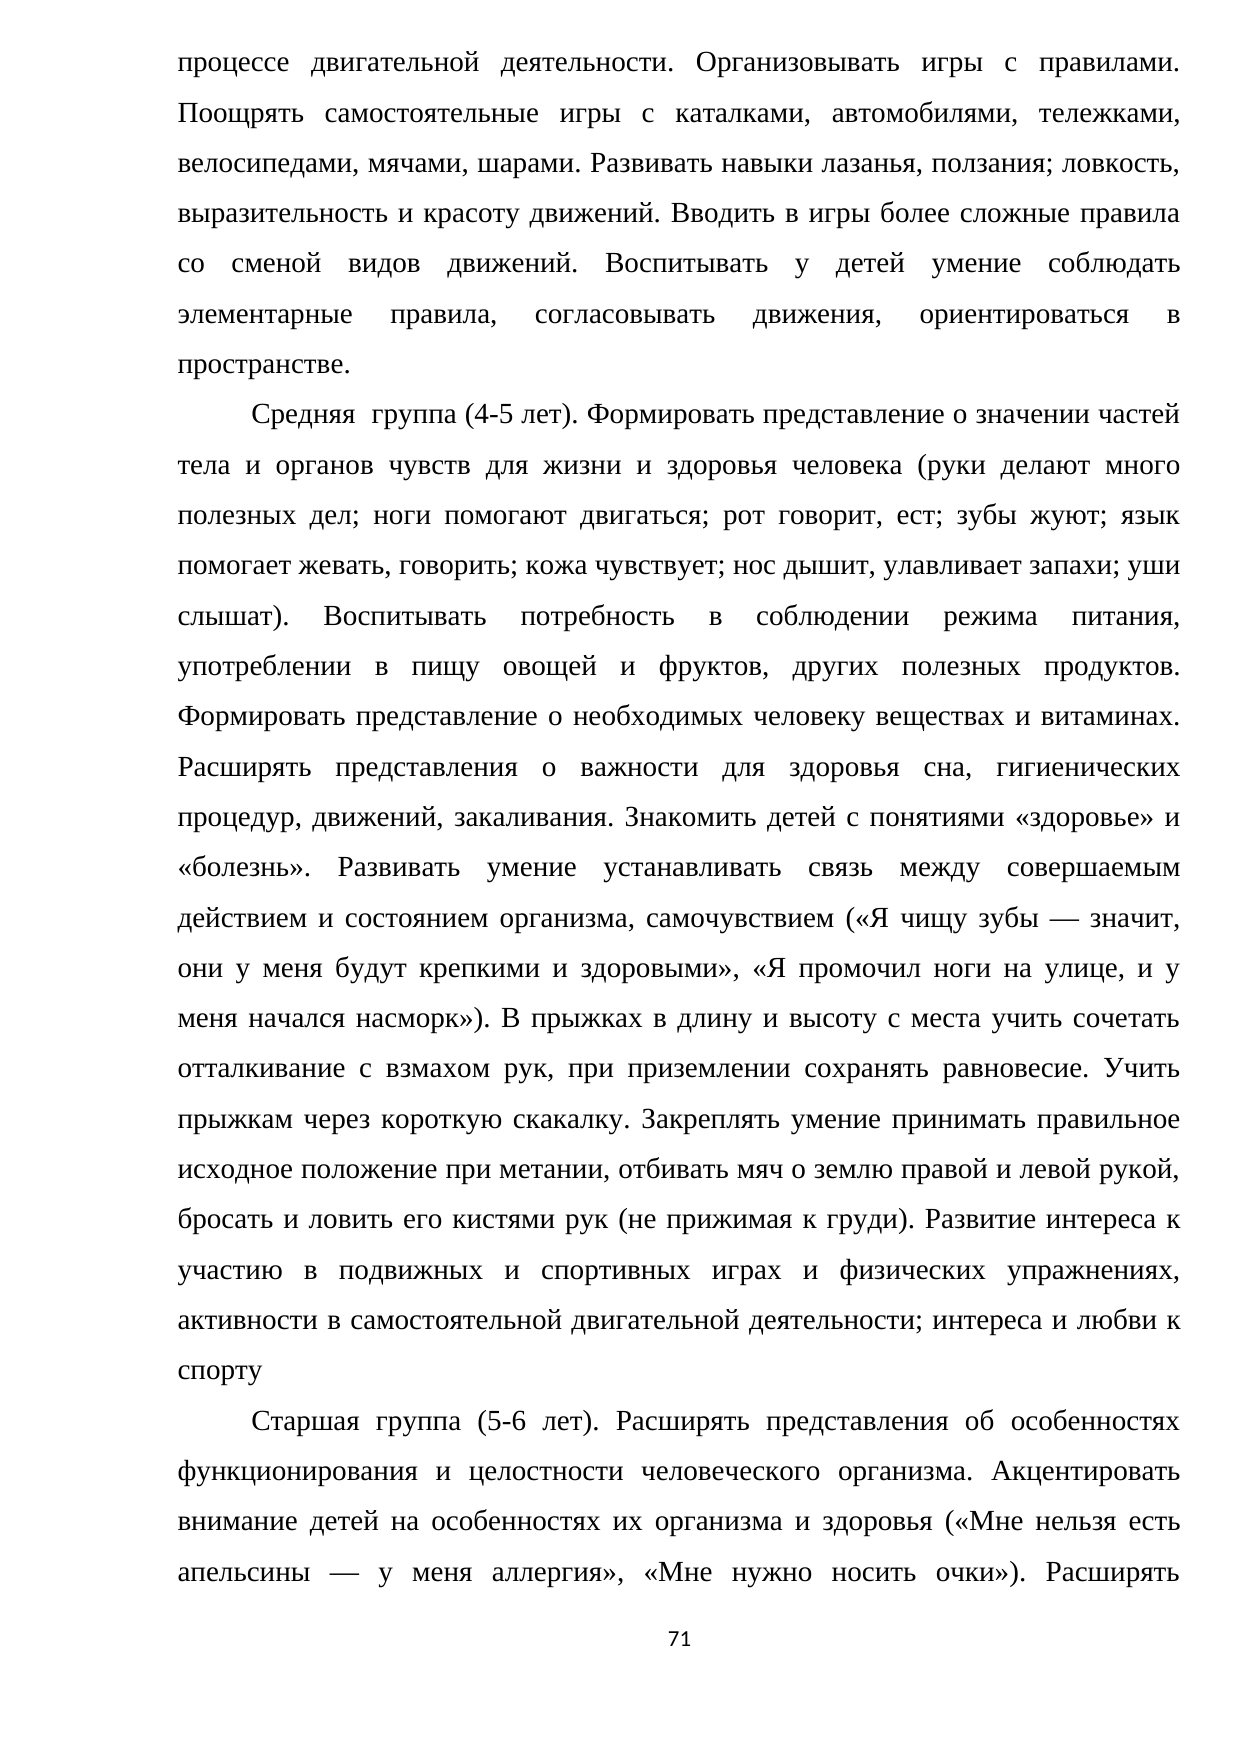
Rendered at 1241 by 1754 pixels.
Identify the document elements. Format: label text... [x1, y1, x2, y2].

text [177, 1403, 1181, 1587]
text Средняя группа (4-5 лет). Формировать представление о значении частей тела и органов чувств для жизни и здоровья человека (руки делают много полезных дел; ноги помогают двигаться; рот говорит, ест; зубы жуют; язык помогает жевать, говорить; кожа чувствует; нос дышит, улавливает запахи; уши слышат). Воспитывать потребность в соблюдении режима питания, употреблении в пищу овощей и фруктов, других полезных продуктов. Формировать представление о необходимых человеку веществах и витаминах. Расширять представления о важности для здоровья сна, гигиенических процедур, движений, закаливания. Знакомить детей с понятиями «здоровье» и «болезнь». Развивать умение устанавливать связь между совершаемым действием и состоянием организма, самочувствием («Я чищу зубы — значит, они у меня будут крепкими и здоровыми», «Я промочил ноги на улице, и у меня начался насморк»). В прыжках в длину и высоту с места учить сочетать отталкивание с взмахом рук, при приземлении сохранять равновесие. Учить прыжкам через короткую скакалку. Закреплять умение принимать правильное исходное положение при метании, отбивать мяч о землю правой и левой рукой, бросать и ловить его кистями рук (не прижимая к груди). Развитие интереса к участию в подвижных и спортивных играх и физических упражнениях, активности в самостоятельной двигательной деятельности; интереса и любви к спорту [177, 397, 1181, 1386]
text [177, 44, 1181, 380]
